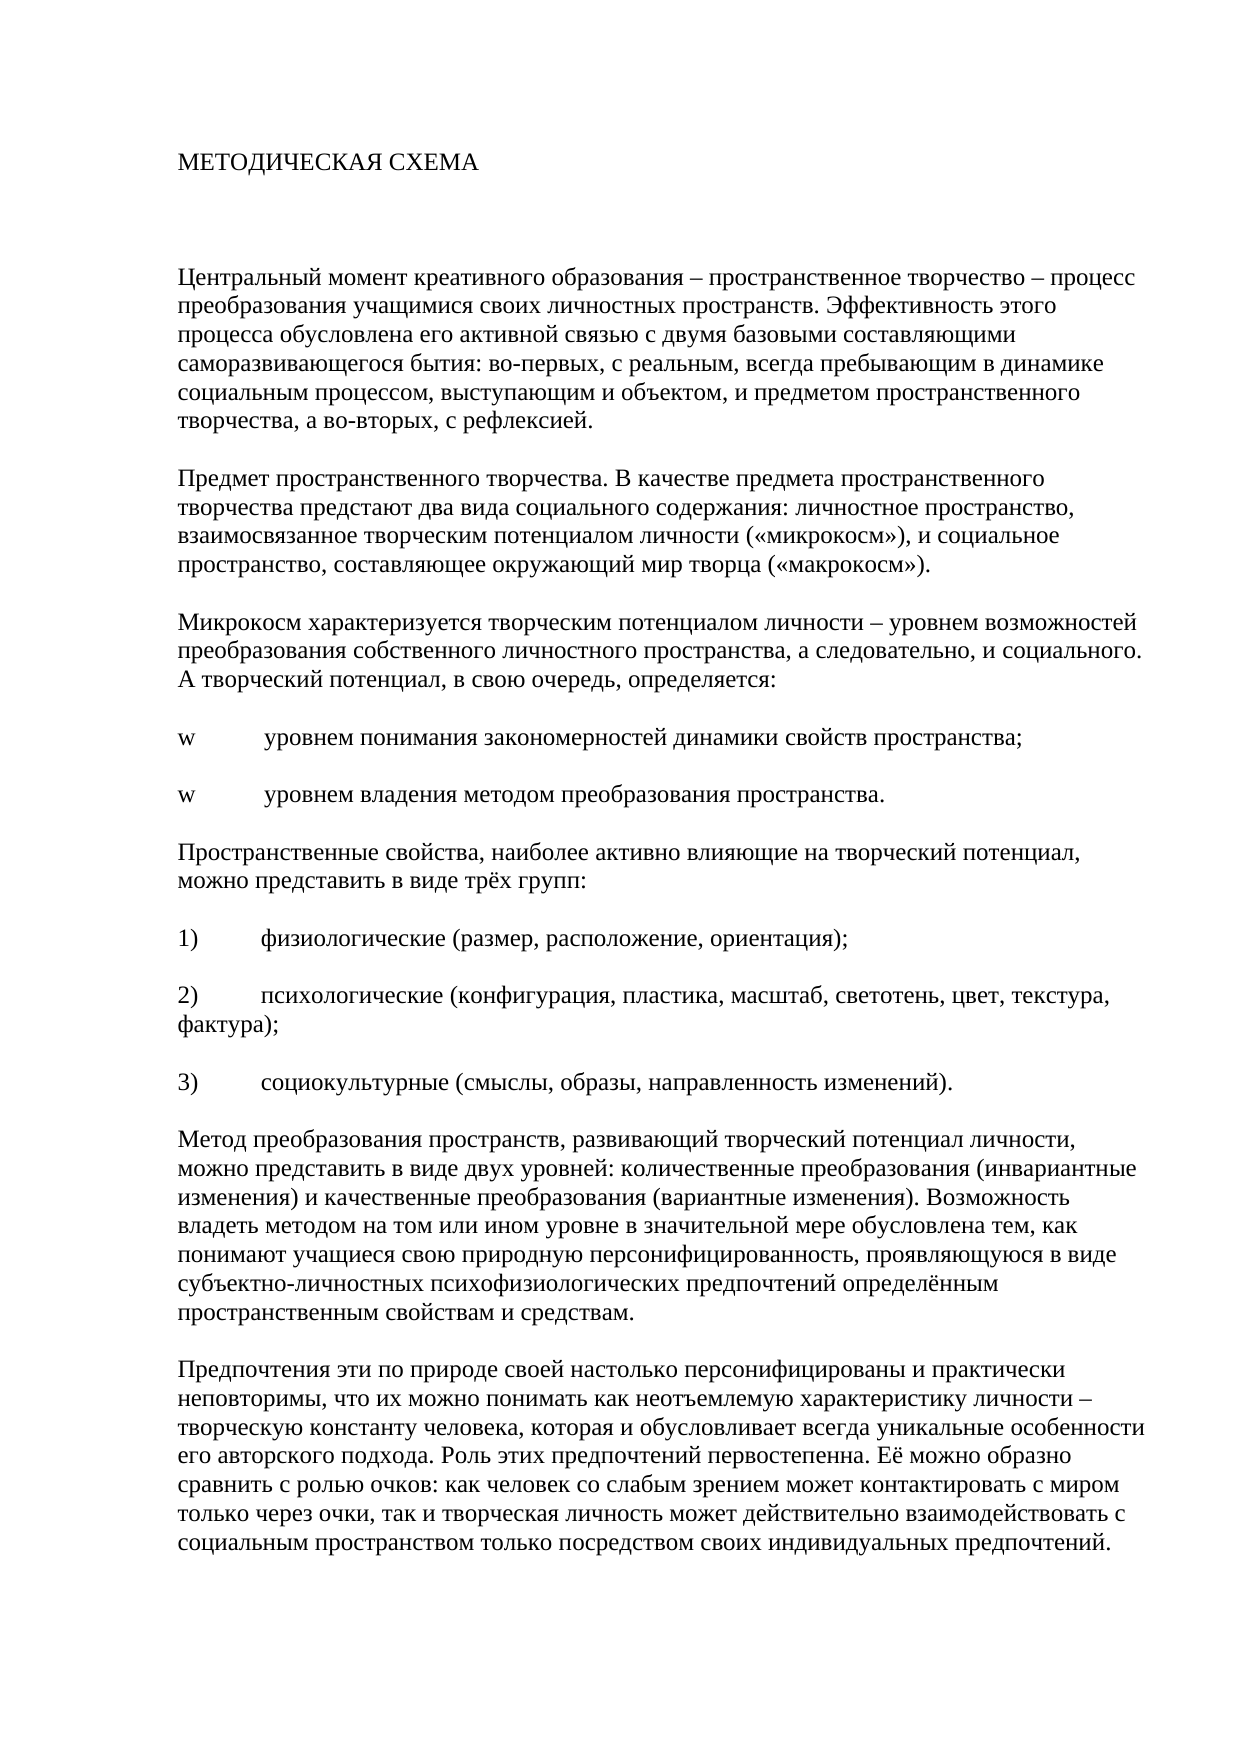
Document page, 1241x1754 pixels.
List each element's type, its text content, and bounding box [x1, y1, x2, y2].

text 2) психологические (конфигурация, пластика, масштаб, светотень, цвет, текстура, фактура); [177, 981, 1152, 1038]
text Пространственные свойства, наиболее активно влияющие на творческий потенциал, можно представить в виде трёх групп: [177, 837, 1152, 894]
text МЕТОДИЧЕСКАЯ СХЕМА [177, 147, 1152, 176]
text w уровнем понимания закономерностей динамики свойств пространства; [177, 722, 1152, 751]
text Метод преобразования пространств, развивающий творческий потенциал личности, можно представить в виде двух уровней: количественные преобразования (инвариантные изменения) и качественные преобразования (вариантные изменения). Возможность владеть методом на том или ином уровне в значительной мере обусловлена тем, как понимают учащиеся свою природную персонифицированность, проявляющуюся в виде субъектно-личностных психофизиологических предпочтений определённым пространственным свойствам и средствам. [177, 1124, 1152, 1326]
text Микрокосм характеризуется творческим потенциалом личности – уровнем возможностей преобразования собственного личностного пространства, а следовательно, и социального. А творческий потенциал, в свою очередь, определяется: [177, 607, 1152, 693]
text 1) физиологические (размер, расположение, ориентация); [177, 923, 1152, 952]
text Предмет пространственного творчества. В качестве предмета пространственного творчества предстают два вида социального содержания: личностное пространство, взаимосвязанное творческим потенциалом личности («микрокосм»), и социальное пространство, составляющее окружающий мир творца («макрокосм»). [177, 463, 1152, 578]
text Предпочтения эти по природе своей настолько персонифицированы и практически неповторимы, что их можно понимать как неотъемлемую характеристику личности – творческую константу человека, которая и обусловливает всегда уникальные особенности его авторского подхода. Роль этих предпочтений первостепенна. Её можно образно сравнить с ролью очков: как человек со слабым зрением может контактировать с миром только через очки, так и творческая личность может действительно взаимодействовать с социальным пространством только посредством своих индивидуальных предпочтений. [177, 1354, 1152, 1556]
text w уровнем владения методом преобразования пространства. [177, 779, 1152, 808]
text Центральный момент креативного образования – пространственное творчество – процесс преобразования учащимися своих личностных пространств. Эффективность этого процесса обусловлена его активной связью с двумя базовыми составляющими саморазвивающегося бытия: во-первых, с реальным, всегда пребывающим в динамике социальным процессом, выступающим и объектом, и предметом пространственного творчества, а во-вторых, с рефлексией. [177, 262, 1152, 434]
text 3) социокультурные (смыслы, образы, направленность изменений). [177, 1067, 1152, 1096]
